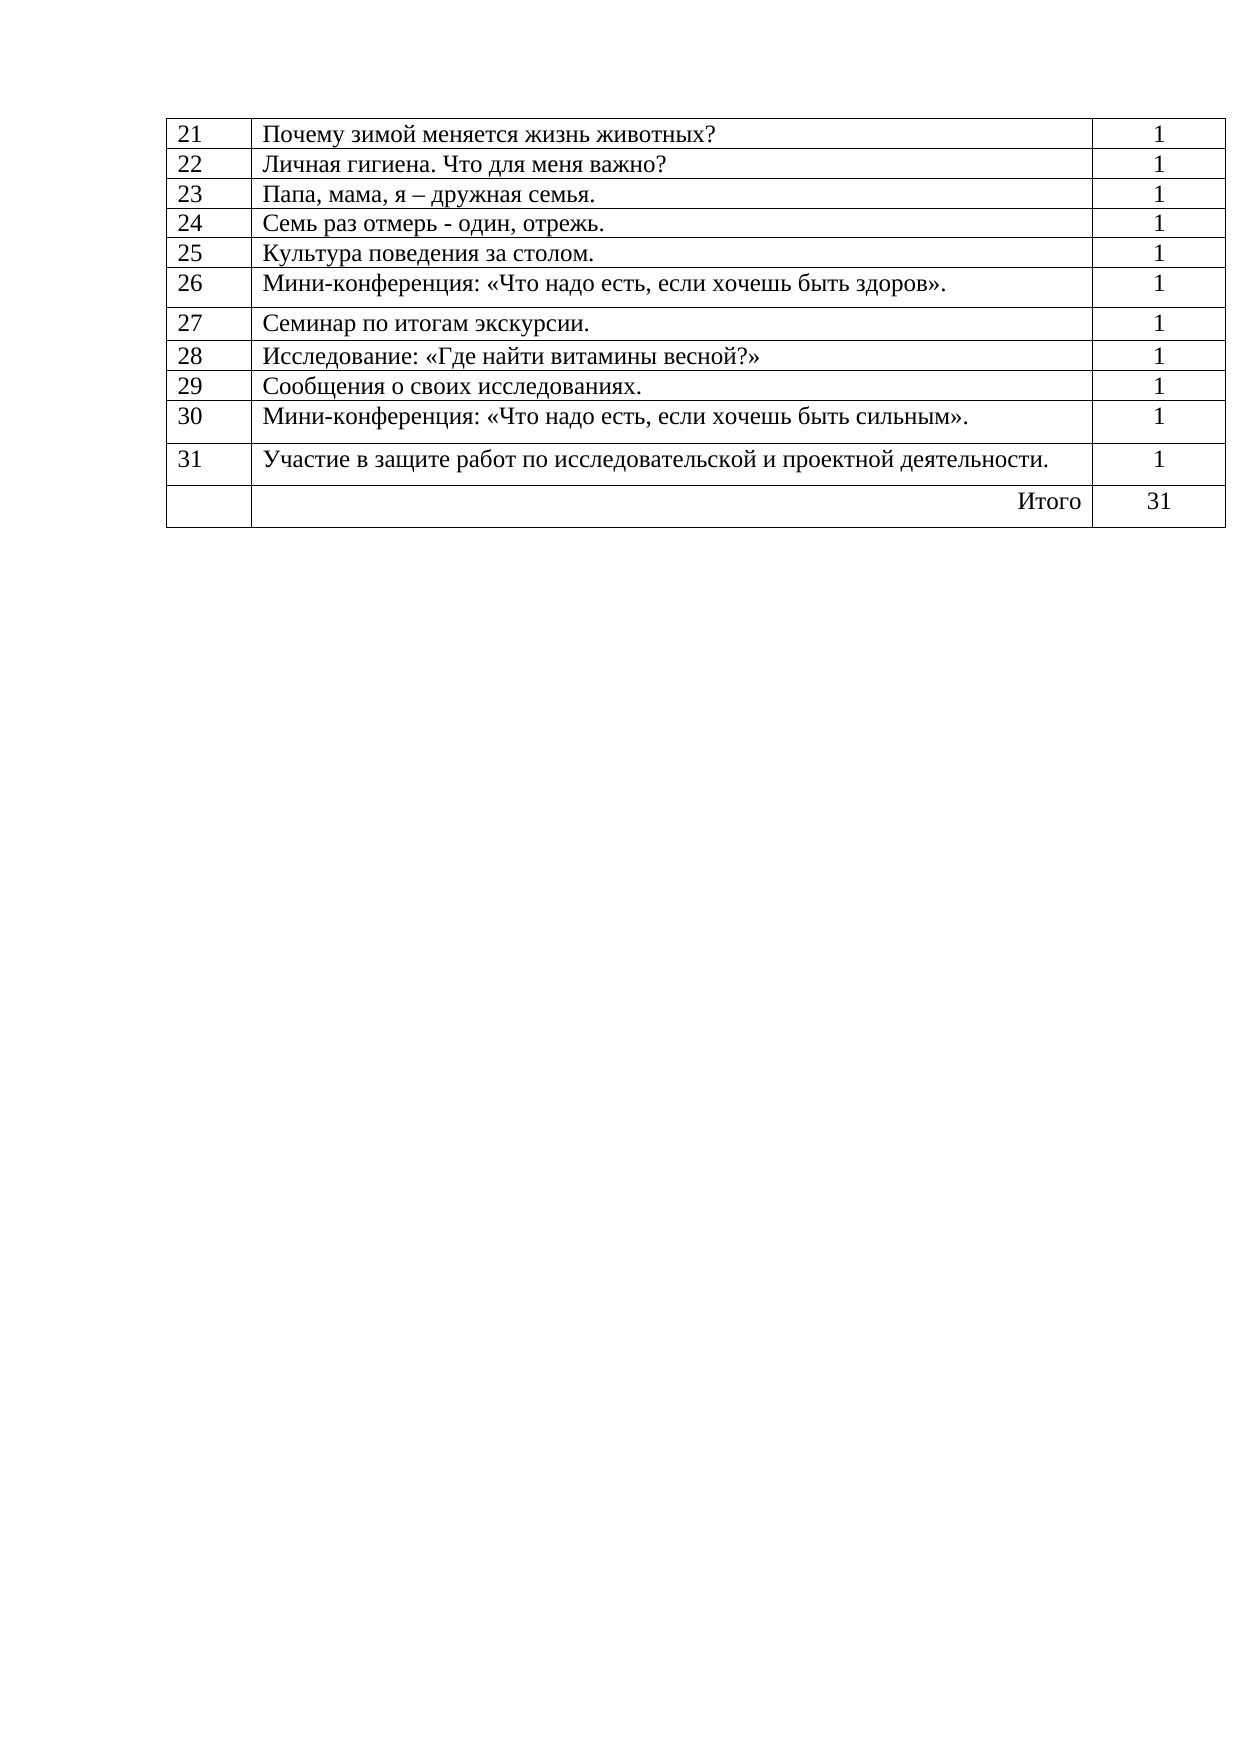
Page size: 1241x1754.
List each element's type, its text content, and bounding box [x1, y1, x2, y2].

table_cell 1 [1093, 149, 1225, 178]
table_cell Семинар по итогам экскурсии. [252, 308, 1092, 340]
table_cell Итого [252, 486, 1092, 527]
table_cell 1 [1093, 268, 1225, 307]
table_cell 1 [1093, 371, 1225, 400]
table_cell Личная гигиена. Что для меня важно? [252, 149, 1092, 178]
table_cell 27 [167, 308, 251, 340]
table_cell 26 [167, 268, 251, 307]
table_cell Сообщения о своих исследованиях. [252, 371, 1092, 400]
table_cell 1 [1093, 444, 1225, 485]
table_cell 25 [167, 238, 251, 267]
table_cell Мини-конференция: «Что надо есть, если хочешь быть сильным». [252, 401, 1092, 443]
table_cell 1 [1093, 341, 1225, 370]
table_cell Папа, мама, я – дружная семья. [252, 179, 1092, 207]
table_cell Исследование: «Где найти витамины весной?» [252, 341, 1092, 370]
table_cell 1 [1093, 209, 1225, 237]
table_cell 30 [167, 401, 251, 443]
table_cell Семь раз отмерь - один, отрежь. [252, 209, 1092, 237]
table_cell Культура поведения за столом. [252, 238, 1092, 267]
table_cell [167, 486, 251, 527]
table_cell 22 [167, 149, 251, 178]
table_cell Почему зимой меняется жизнь животных? [252, 119, 1092, 148]
table_cell 31 [1093, 486, 1225, 527]
table_cell 24 [167, 209, 251, 237]
table_cell 28 [167, 341, 251, 370]
table_cell 1 [1093, 119, 1225, 148]
table_cell 1 [1093, 238, 1225, 267]
table_cell 1 [1093, 308, 1225, 340]
table_cell Участие в защите работ по исследовательской и проектной деятельности. [252, 444, 1092, 485]
table_cell Мини-конференция: «Что надо есть, если хочешь быть здоров». [252, 268, 1092, 307]
table_cell 23 [167, 179, 251, 207]
table_cell 31 [167, 444, 251, 485]
table_cell 21 [167, 119, 251, 148]
table_cell 1 [1093, 179, 1225, 207]
table_cell 1 [1093, 401, 1225, 443]
table_cell 29 [167, 371, 251, 400]
